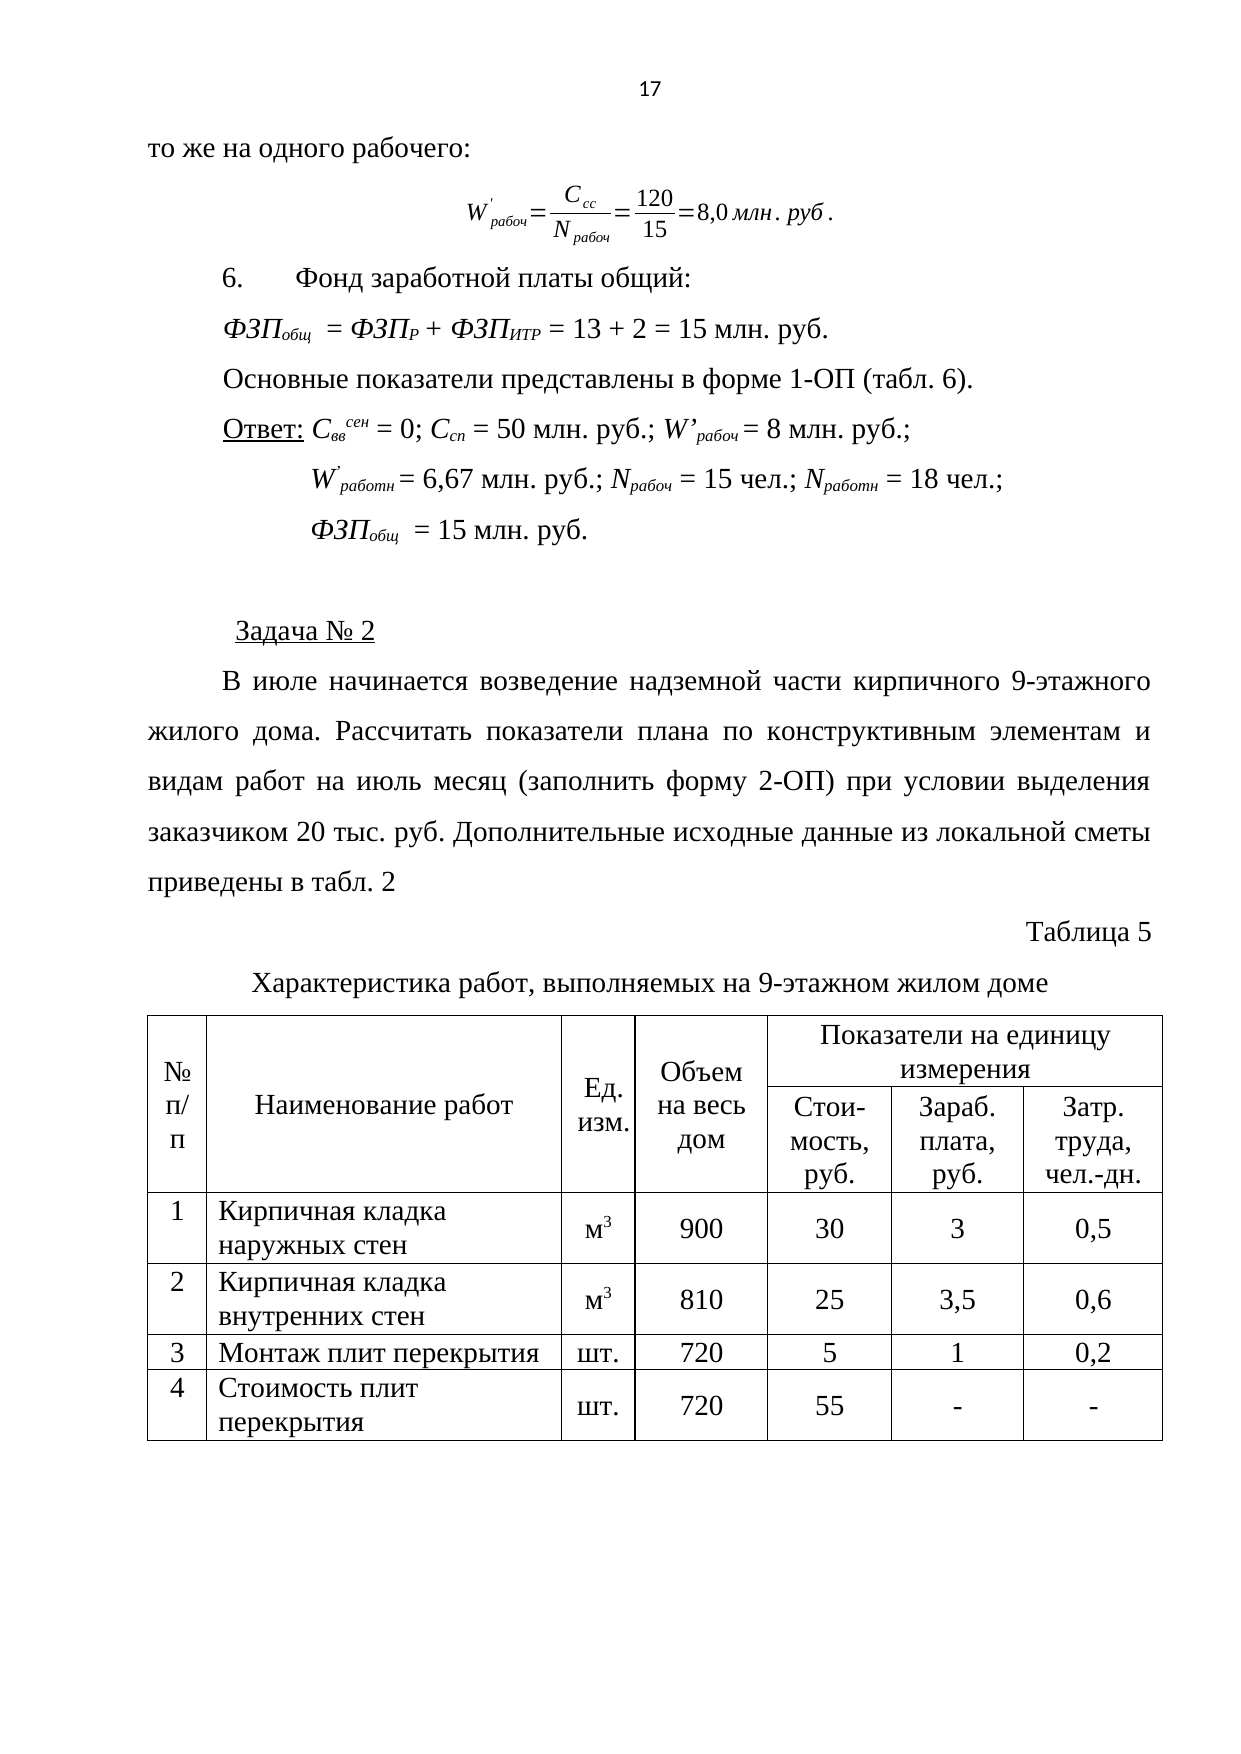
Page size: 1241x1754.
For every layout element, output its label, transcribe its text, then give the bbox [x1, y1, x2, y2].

table_cell 0,2 [1024, 1335, 1162, 1369]
table_cell 5 [768, 1335, 891, 1369]
table_cell м3 [562, 1193, 634, 1263]
text то же на одного рабочего: [148, 130, 1152, 163]
table_cell 3 [148, 1335, 206, 1369]
table_cell Кирпичная кладка внутренних стен [207, 1264, 561, 1334]
table_cell 3,5 [892, 1264, 1023, 1334]
list Характеристика работ, выполняемых на 9-этажном жилом доме [148, 965, 1152, 998]
table_cell Стоимость плит перекрытия [207, 1370, 561, 1440]
table_cell 2 [148, 1264, 206, 1334]
table_cell Стои-мость, руб. [768, 1087, 891, 1192]
table_header Объем на весь дом [636, 1016, 767, 1192]
table_cell Затр. труда, чел.-дн. [1024, 1087, 1162, 1192]
table_header № п/п [148, 1016, 206, 1192]
table_cell 4 [148, 1370, 206, 1440]
list В июле начинается возведение надземной части кирпичного 9-этажного жилого дома. Рассчитать показатели плана по конструктивным элементам и видам работ на июль месяц (заполнить форму 2-ОП) при условии выделения заказчиком 20 тыс. руб. Дополнительные исходные данные из локальной сметы приведены в табл. 2 [148, 663, 1152, 898]
list Фонд заработной платы общий: [148, 260, 1152, 294]
table_cell 0,5 [1024, 1193, 1162, 1263]
table_header Ед. изм. [562, 1016, 634, 1192]
table_cell шт. [562, 1335, 634, 1369]
table_cell 30 [768, 1193, 891, 1263]
table_cell 720 [636, 1335, 767, 1369]
table_cell 900 [636, 1193, 767, 1263]
list W’работн = 6,67 млн. руб.; Nрабоч = 15 чел.; Nработн = 18 чел.; [223, 462, 1152, 495]
table_cell - [1024, 1370, 1162, 1440]
table_cell 1 [892, 1335, 1023, 1369]
list Задача № 2 [148, 613, 1152, 646]
table_cell 1 [148, 1193, 206, 1263]
table_cell 55 [768, 1370, 891, 1440]
table_cell - [892, 1370, 1023, 1440]
table_cell 25 [768, 1264, 891, 1334]
list Основные показатели представлены в форме 1-ОП (табл. 6). [223, 361, 1152, 394]
table_cell Кирпичная кладка наружных стен [207, 1193, 561, 1263]
list ФЗПобщ = 15 млн. руб. [223, 512, 1152, 546]
list Ответ: Сввсен = 0; Сcп = 50 млн. руб.; W’рабоч = 8 млн. руб.; [223, 411, 1152, 445]
table_header Наименование работ [207, 1016, 561, 1192]
table_cell Монтаж плит перекрытия [207, 1335, 561, 1369]
table_cell 3 [892, 1193, 1023, 1263]
list ФЗПобщ = ФЗПР + ФЗПИТР = 13 + 2 = 15 млн. руб. [223, 311, 1152, 344]
table_cell шт. [562, 1370, 634, 1440]
table_cell 720 [636, 1370, 767, 1440]
table_header Показатели на единицу измерения [768, 1016, 1162, 1086]
table_cell м3 [562, 1264, 634, 1334]
table_cell 810 [636, 1264, 767, 1334]
table_cell Зараб. плата, руб. [892, 1087, 1023, 1192]
list Таблица 5 [148, 914, 1152, 948]
table_cell 0,6 [1024, 1264, 1162, 1334]
